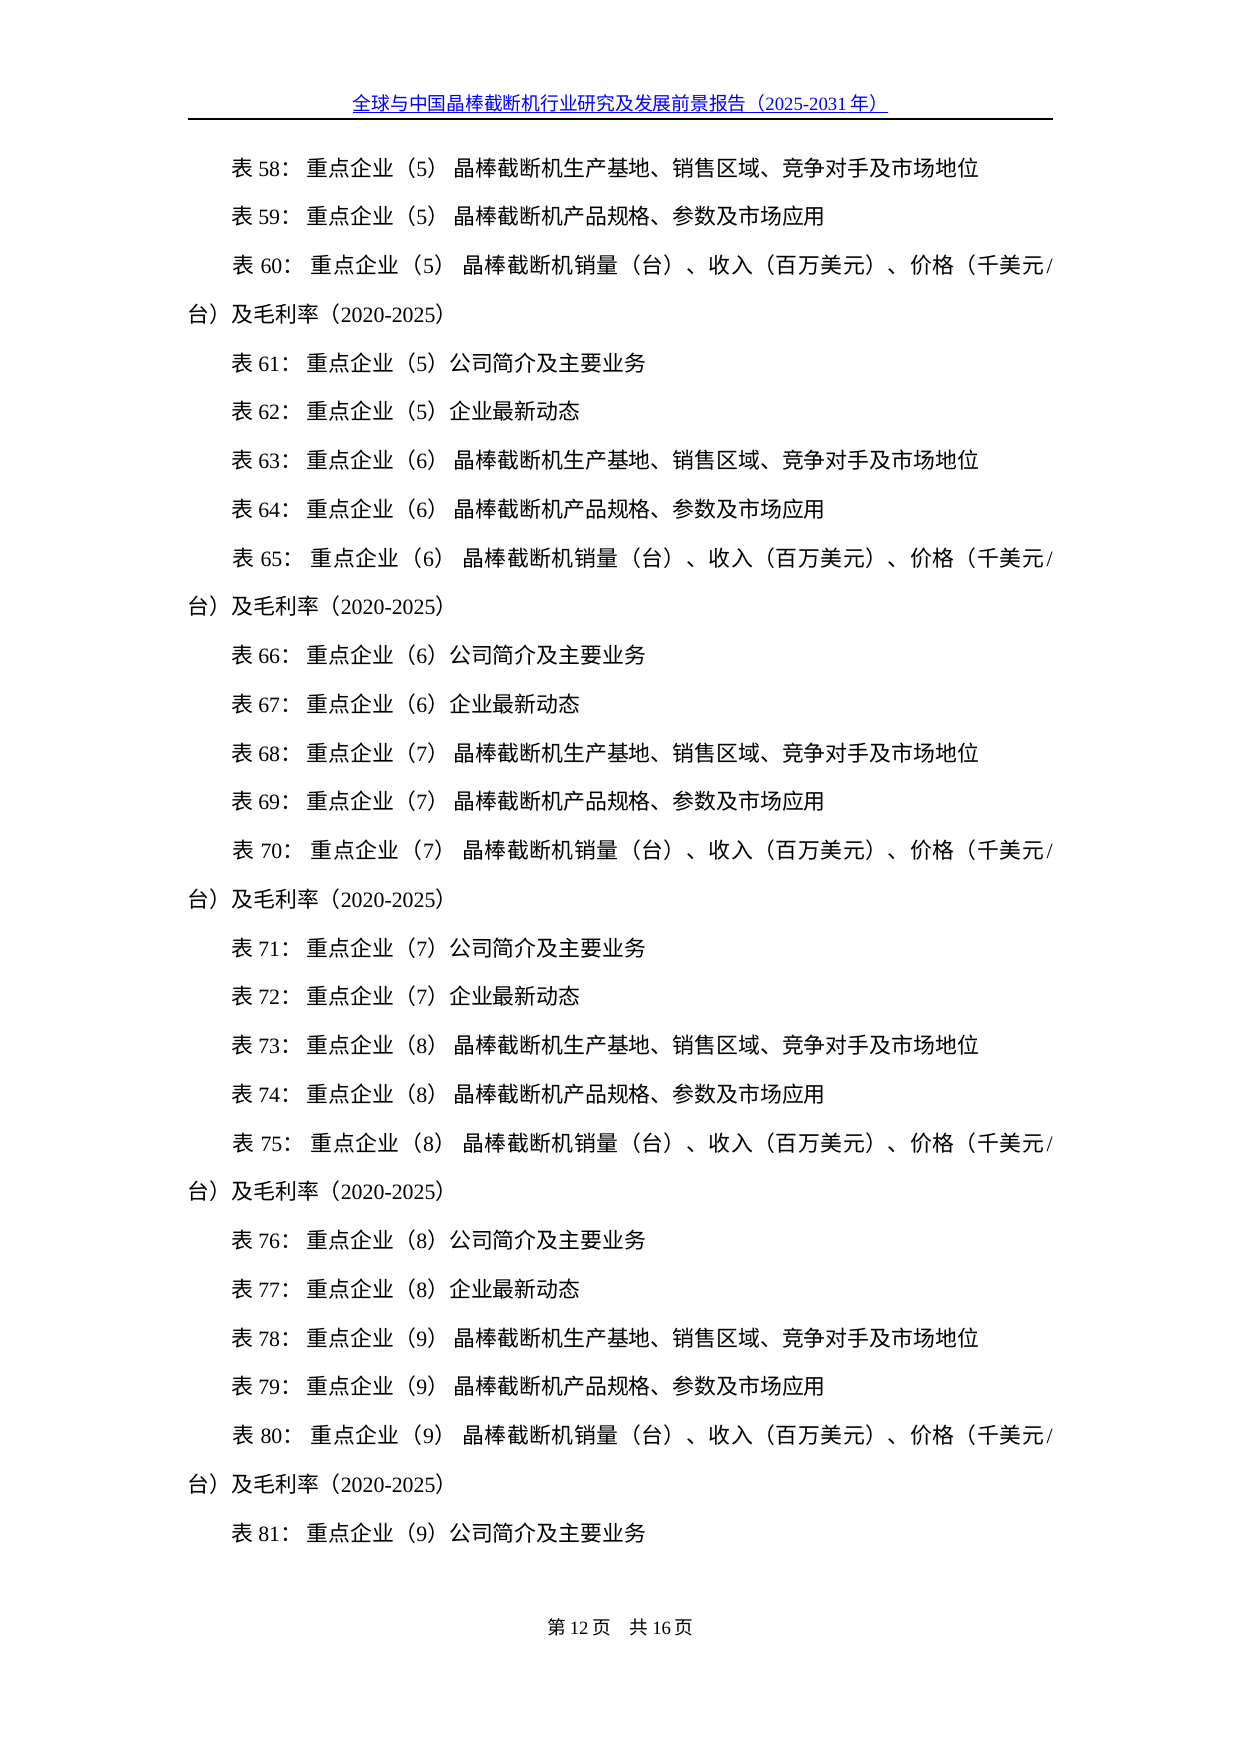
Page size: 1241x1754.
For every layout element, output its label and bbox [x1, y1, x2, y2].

text [187, 150, 1053, 1548]
